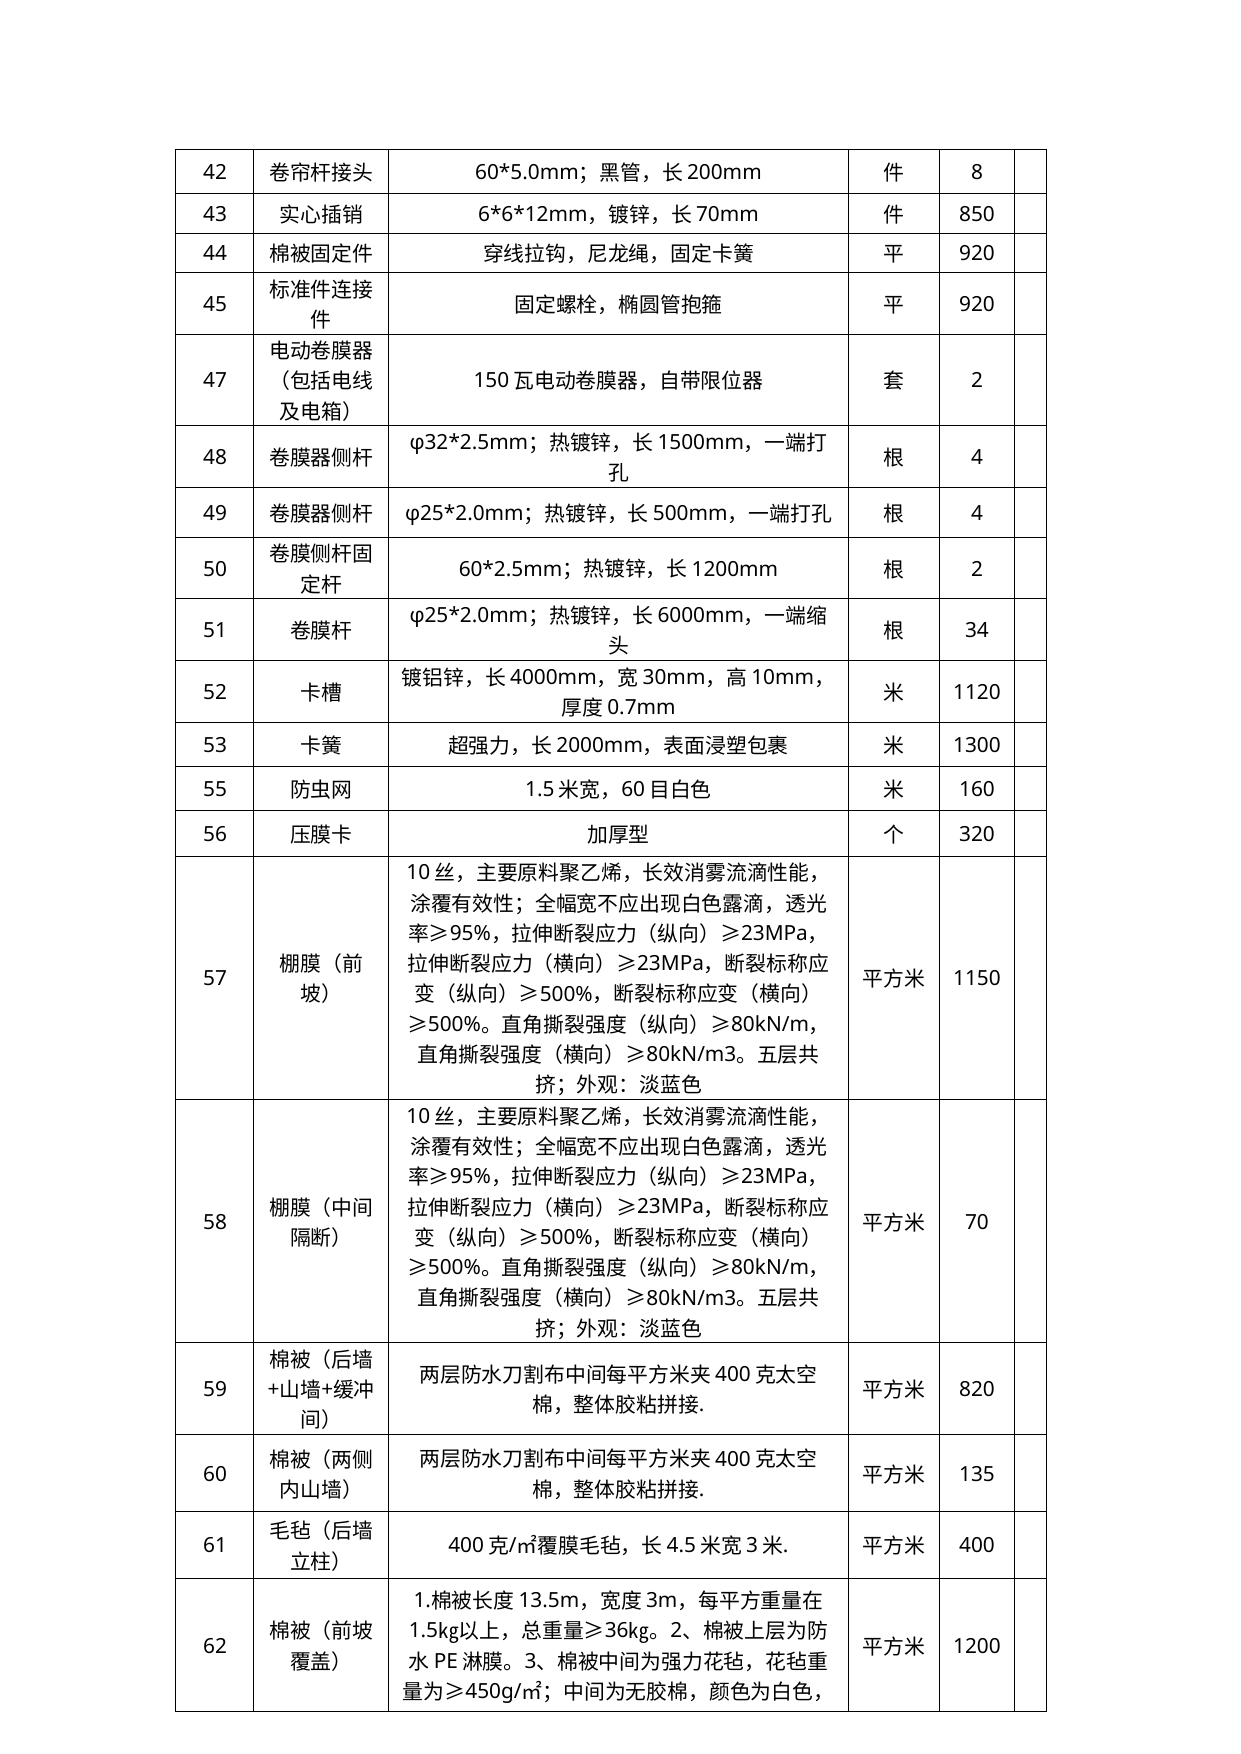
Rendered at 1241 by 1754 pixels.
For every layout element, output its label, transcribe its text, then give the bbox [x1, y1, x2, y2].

table_cell [1015, 599, 1046, 660]
table_cell 2 [940, 335, 1014, 425]
table_cell 150瓦电动卷膜器，自带限位器 [389, 335, 848, 425]
table_cell [1015, 1100, 1046, 1342]
table_cell 固定螺栓，椭圆管抱箍 [389, 273, 848, 333]
table_cell [1015, 723, 1046, 766]
table_cell 8 [940, 150, 1014, 193]
table_cell [1015, 234, 1046, 272]
table_cell [1015, 1579, 1046, 1711]
table_cell 55 [176, 767, 253, 810]
table_cell 50 [176, 538, 253, 598]
table_cell 320 [940, 811, 1014, 856]
table_cell 4 [940, 426, 1014, 487]
table_cell [1015, 857, 1046, 1099]
table_cell 45 [176, 273, 253, 333]
table_cell 加厚型 [389, 811, 848, 856]
table_cell 400 [940, 1512, 1014, 1578]
table_cell 34 [940, 599, 1014, 660]
table_cell [1015, 767, 1046, 810]
table_cell 平方米 [849, 1512, 939, 1578]
table_cell 1200 [940, 1579, 1014, 1711]
table_cell 电动卷膜器（包括电线及电箱） [254, 335, 388, 425]
table_cell [1015, 538, 1046, 598]
table_cell 2 [940, 538, 1014, 598]
table_cell 平 [849, 234, 939, 272]
table_cell [1015, 426, 1046, 487]
table_cell 根 [849, 538, 939, 598]
table_cell 51 [176, 599, 253, 660]
table_cell 卡槽 [254, 661, 388, 722]
table_cell 卡簧 [254, 723, 388, 766]
table_cell 平方米 [849, 1435, 939, 1511]
table_cell 820 [940, 1343, 1014, 1434]
table_cell 实心插销 [254, 194, 388, 232]
table_cell 60 [176, 1435, 253, 1511]
table_cell 卷膜杆 [254, 599, 388, 660]
table_cell 卷膜器侧杆 [254, 488, 388, 537]
table_cell 61 [176, 1512, 253, 1578]
table_cell 44 [176, 234, 253, 272]
table_cell 米 [849, 723, 939, 766]
table_cell 防虫网 [254, 767, 388, 810]
table_cell 棉被固定件 [254, 234, 388, 272]
table_cell 920 [940, 273, 1014, 333]
table_cell [1015, 1343, 1046, 1434]
table_cell 10丝，主要原料聚乙烯，长效消雾流滴性能，涂覆有效性；全幅宽不应出现白色露滴，透光率≥95%，拉伸断裂应力（纵向）≥23MPa，拉伸断裂应力（横向）≥23MPa，断裂标称应变（纵向）≥500%，断裂标称应变（横向）≥500%。直角撕裂强度（纵向）≥80kN/m，直角撕裂强度（横向）≥80kN/m3。五层共挤；外观：淡蓝色 [389, 1100, 848, 1342]
table_cell [1015, 335, 1046, 425]
table_cell 平方米 [849, 1100, 939, 1342]
table_cell 920 [940, 234, 1014, 272]
table_cell [1015, 1512, 1046, 1578]
table_cell 棉被（后墙+山墙+缓冲间） [254, 1343, 388, 1434]
table_cell 47 [176, 335, 253, 425]
table_cell 米 [849, 767, 939, 810]
table_cell 棉被（两侧内山墙） [254, 1435, 388, 1511]
table_cell 48 [176, 426, 253, 487]
table_cell 135 [940, 1435, 1014, 1511]
table_cell 平方米 [849, 1579, 939, 1711]
table_cell 两层防水刀割布中间每平方米夹400克太空棉，整体胶粘拼接. [389, 1435, 848, 1511]
table_cell 60*2.5mm；热镀锌，长1200mm [389, 538, 848, 598]
table_cell 压膜卡 [254, 811, 388, 856]
table_cell 件 [849, 194, 939, 232]
table_cell 56 [176, 811, 253, 856]
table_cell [389, 1579, 848, 1711]
table_cell 52 [176, 661, 253, 722]
table_cell 62 [176, 1579, 253, 1711]
table_cell 棚膜（前坡） [254, 857, 388, 1099]
table_cell 57 [176, 857, 253, 1099]
table_cell 1150 [940, 857, 1014, 1099]
table_cell 10丝，主要原料聚乙烯，长效消雾流滴性能，涂覆有效性；全幅宽不应出现白色露滴，透光率≥95%，拉伸断裂应力（纵向）≥23MPa，拉伸断裂应力（横向）≥23MPa，断裂标称应变（纵向）≥500%，断裂标称应变（横向）≥500%。直角撕裂强度（纵向）≥80kN/m，直角撕裂强度（横向）≥80kN/m3。五层共挤；外观：淡蓝色 [389, 857, 848, 1099]
table_cell 1300 [940, 723, 1014, 766]
table_cell 镀铝锌，长4000mm，宽30mm，高10mm，厚度0.7mm [389, 661, 848, 722]
table_cell 根 [849, 488, 939, 537]
table_cell 平 [849, 273, 939, 333]
table_cell 1120 [940, 661, 1014, 722]
table_cell 棉被（前坡覆盖） [254, 1579, 388, 1711]
table_cell 根 [849, 426, 939, 487]
table_cell 套 [849, 335, 939, 425]
table_cell 个 [849, 811, 939, 856]
table_cell 两层防水刀割布中间每平方米夹400克太空棉，整体胶粘拼接. [389, 1343, 848, 1434]
table_cell 6*6*12mm，镀锌，长70mm [389, 194, 848, 232]
table_cell φ25*2.0mm；热镀锌，长500mm，一端打孔 [389, 488, 848, 537]
table_cell 1.5米宽，60目白色 [389, 767, 848, 810]
table_cell φ25*2.0mm；热镀锌，长6000mm，一端缩头 [389, 599, 848, 660]
table_cell 4 [940, 488, 1014, 537]
table_cell 穿线拉钩，尼龙绳，固定卡簧 [389, 234, 848, 272]
table_cell 160 [940, 767, 1014, 810]
table_cell 超强力，长2000mm，表面浸塑包裹 [389, 723, 848, 766]
table_cell 根 [849, 599, 939, 660]
table_cell 43 [176, 194, 253, 232]
table_cell 卷膜器侧杆 [254, 426, 388, 487]
table_cell 53 [176, 723, 253, 766]
table_cell [1015, 661, 1046, 722]
table_cell 60*5.0mm；黑管，长200mm [389, 150, 848, 193]
table_cell 400克/㎡覆膜毛毡，长4.5米宽3米. [389, 1512, 848, 1578]
table_cell 42 [176, 150, 253, 193]
table_cell [1015, 273, 1046, 333]
table_cell 平方米 [849, 1343, 939, 1434]
table_cell [1015, 811, 1046, 856]
table_cell 卷膜侧杆固定杆 [254, 538, 388, 598]
table_cell 70 [940, 1100, 1014, 1342]
table_cell 标准件连接件 [254, 273, 388, 333]
table_cell 850 [940, 194, 1014, 232]
table_cell [1015, 150, 1046, 193]
table_cell 毛毡（后墙立柱） [254, 1512, 388, 1578]
table_cell 卷帘杆接头 [254, 150, 388, 193]
table_cell 棚膜（中间隔断） [254, 1100, 388, 1342]
table_cell 平方米 [849, 857, 939, 1099]
table_cell φ32*2.5mm；热镀锌，长1500mm，一端打孔 [389, 426, 848, 487]
table_cell 49 [176, 488, 253, 537]
table_cell [1015, 1435, 1046, 1511]
table_cell 件 [849, 150, 939, 193]
table_cell 59 [176, 1343, 253, 1434]
table_cell 58 [176, 1100, 253, 1342]
table_cell [1015, 488, 1046, 537]
table_cell [1015, 194, 1046, 232]
table_cell 米 [849, 661, 939, 722]
